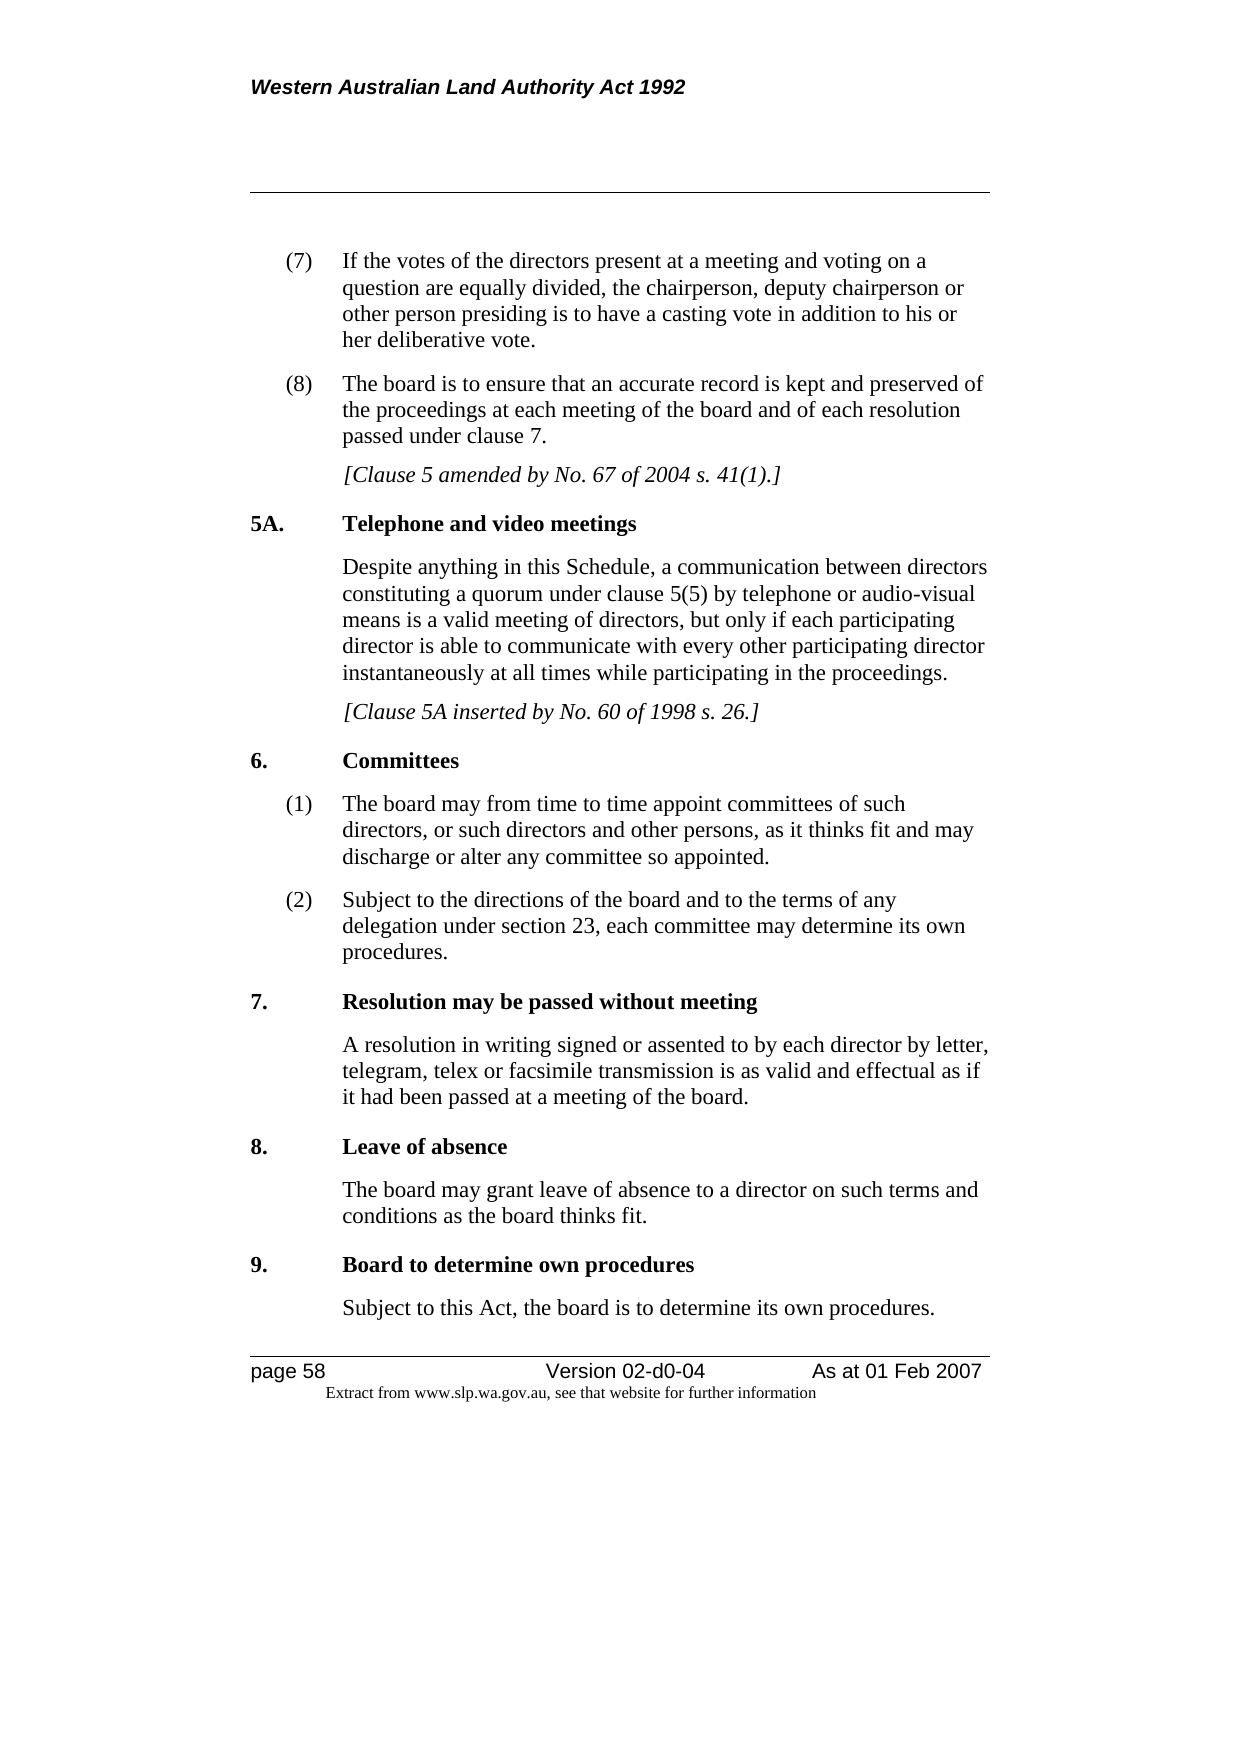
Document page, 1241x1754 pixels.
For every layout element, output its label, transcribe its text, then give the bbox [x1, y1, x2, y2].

text Subject to this Act, the board is to determine its own procedures. [250, 1294, 990, 1321]
subtitle 5A. Telephone and video meetings [250, 510, 990, 537]
text [Clause 5 amended by No. 67 of 2004 s. 41(1).] [250, 461, 990, 487]
text (7) If the votes of the directors present at a meeting and voting on a question are equally divided, the chairperson, deputy chairperson or other person presiding is to have a casting vote in addition to his or her deliberative vote. [250, 247, 990, 353]
subtitle 8. Leave of absence [250, 1133, 990, 1159]
text (1) The board may from time to time appoint committees of such directors, or such directors and other persons, as it thinks fit and may discharge or alter any committee so appointed. [250, 790, 990, 869]
subtitle 9. Board to determine own procedures [250, 1251, 990, 1278]
text (2) Subject to the directions of the board and to the terms of any delegation under section 23, each committee may determine its own procedures. [250, 886, 990, 965]
text The board may grant leave of absence to a director on such terms and conditions as the board thinks fit. [250, 1176, 990, 1228]
text A resolution in writing signed or assented to by each director by letter, telegram, telex or facsimile transmission is as valid and effectual as if it had been passed at a meeting of the board. [250, 1031, 990, 1110]
subtitle 6. Committees [250, 747, 990, 773]
subtitle 7. Resolution may be passed without meeting [250, 988, 990, 1014]
text [Clause 5A inserted by No. 60 of 1998 s. 26.] [250, 698, 990, 724]
text Despite anything in this Schedule, a communication between directors constituting a quorum under clause 5(5) by telephone or audio-visual means is a valid meeting of directors, but only if each participating director is able to communicate with every other participating director instantaneously at all times while participating in the proceedings. [250, 553, 990, 685]
text (8) The board is to ensure that an accurate record is kept and preserved of the proceedings at each meeting of the board and of each resolution passed under clause 7. [250, 369, 990, 449]
